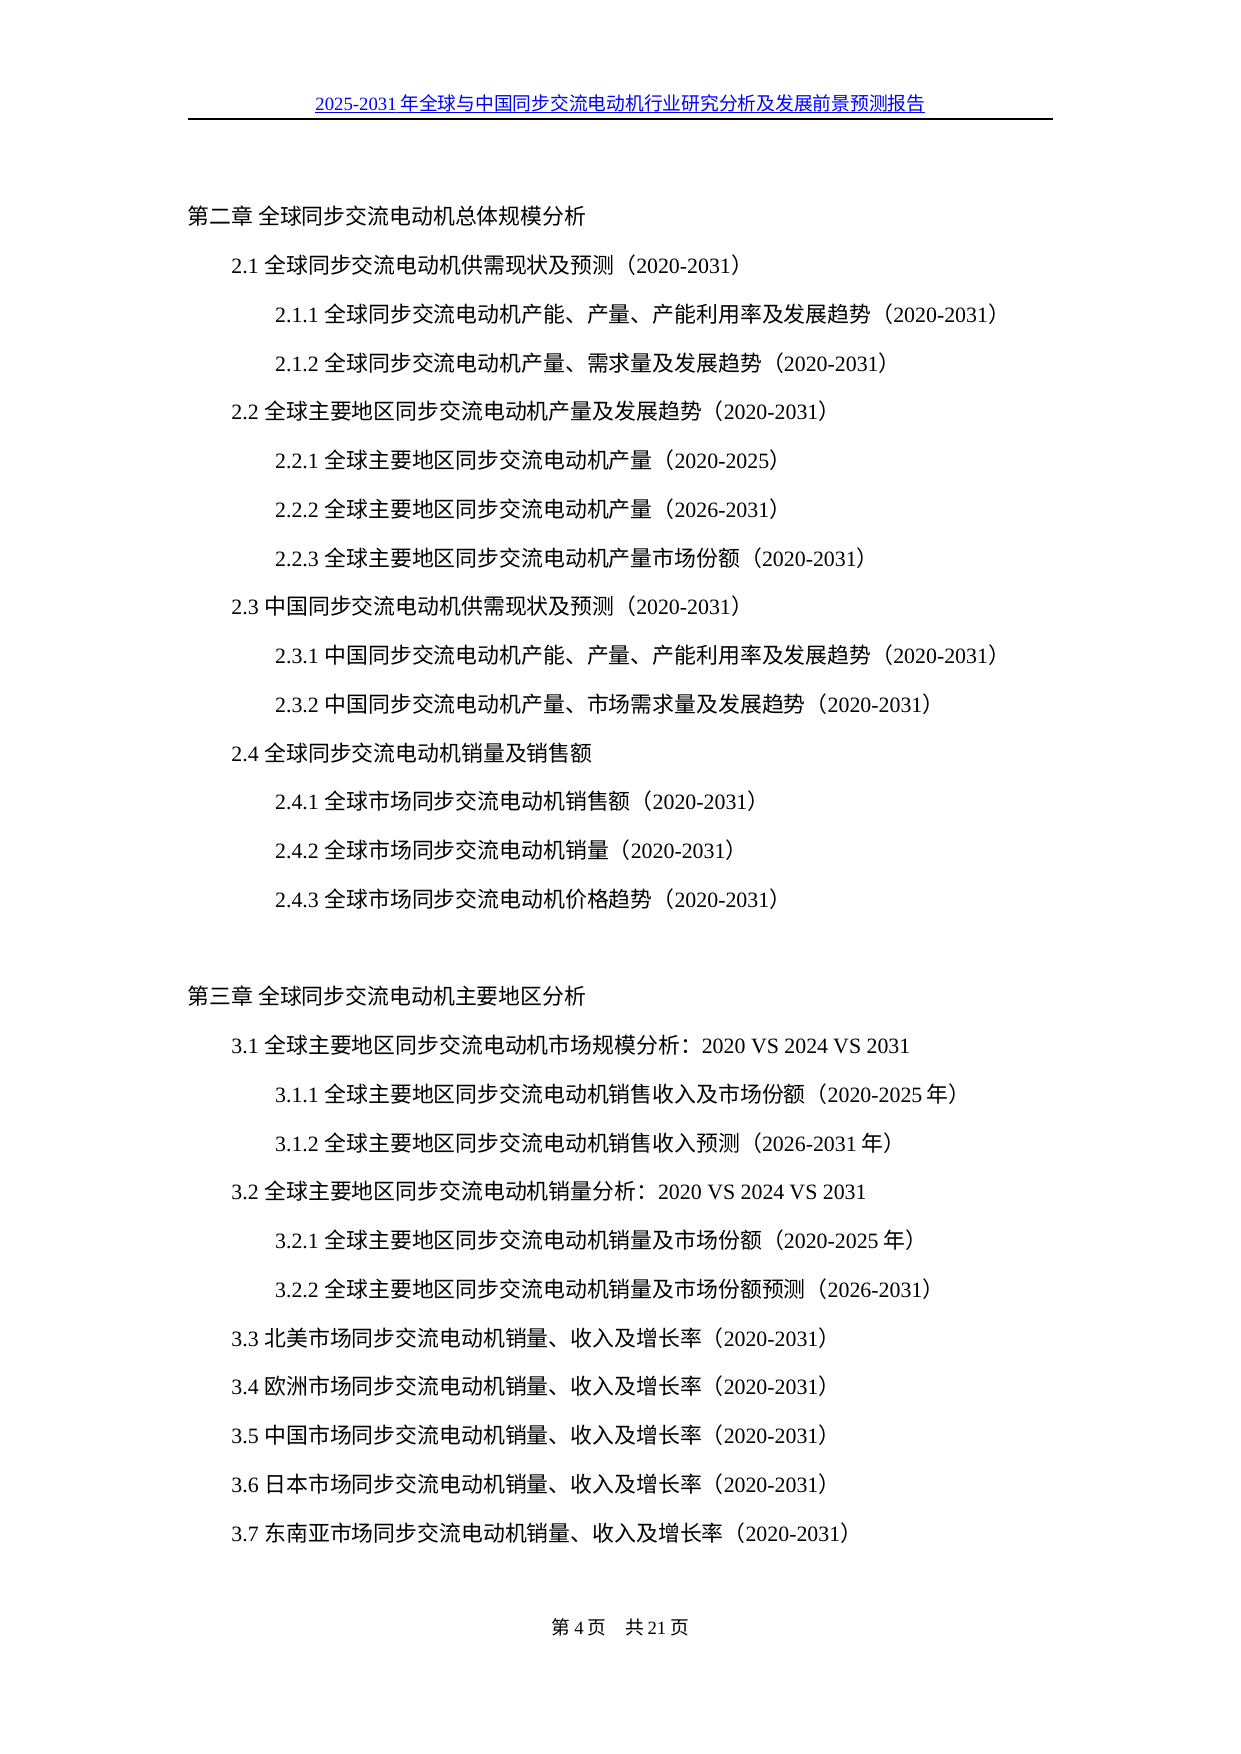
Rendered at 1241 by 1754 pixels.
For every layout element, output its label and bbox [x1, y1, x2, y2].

text [187, 150, 1053, 1548]
